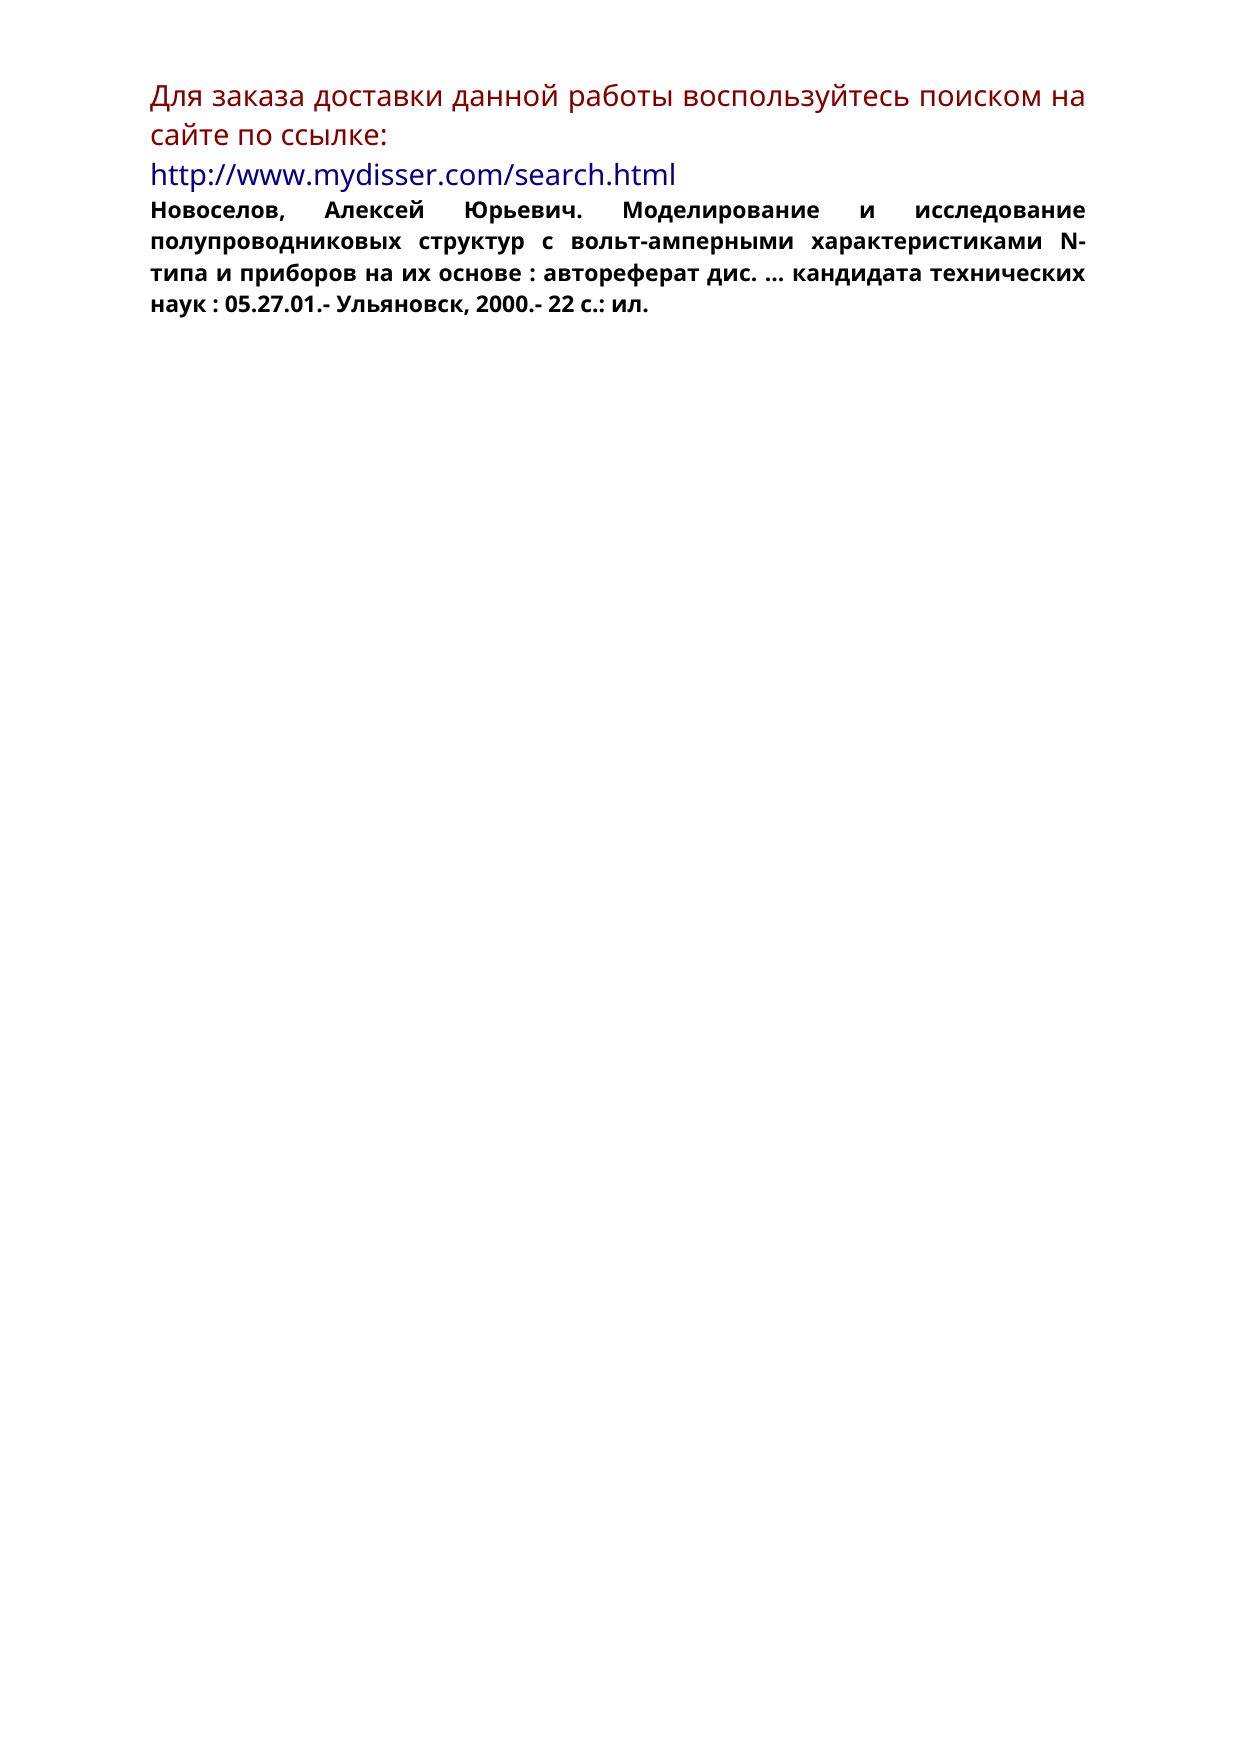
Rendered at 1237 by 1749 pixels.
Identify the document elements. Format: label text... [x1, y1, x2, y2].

text Новоселов, Алексей Юрьевич. Моделирование и исследование полупроводниковых структур с вольт-амперными характеристиками N-типа и приборов на их основе : автореферат дис. ... кандидата технических наук : 05.27.01.- Ульяновск, 2000.- 22 с.: ил. [150, 194, 1086, 319]
